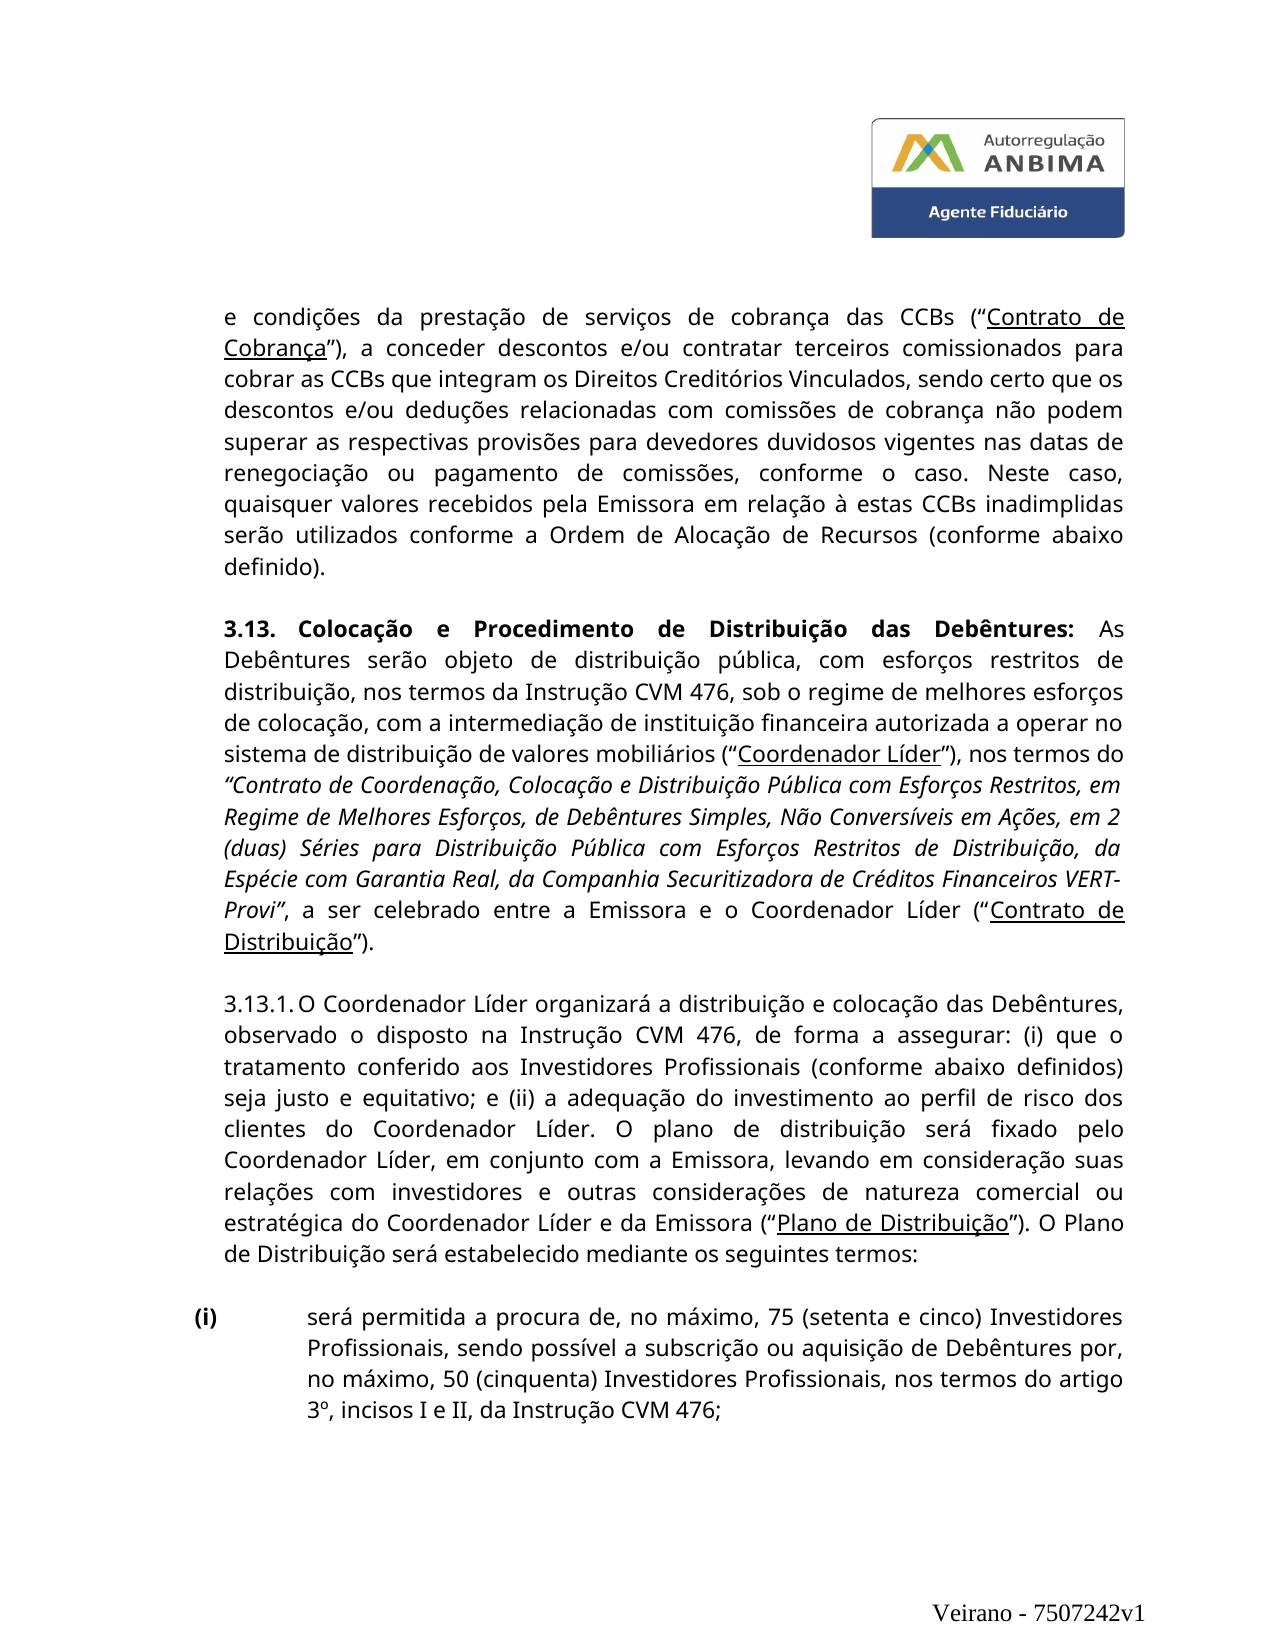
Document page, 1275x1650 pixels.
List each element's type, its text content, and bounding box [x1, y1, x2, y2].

list O Coordenador Líder organizará a distribuição e colocação das Debêntures, observado o disposto na Instrução CVM 476, de forma a assegurar: (i) que o tratamento conferido aos Investidores Profissionais (conforme abaixo definidos) seja justo e equitativo; e (ii) a adequação do investimento ao perfil de risco dos clientes do Coordenador Líder. O plano de distribuição será fixado pelo Coordenador Líder, em conjunto com a Emissora, levando em consideração suas relações com investidores e outras considerações de natureza comercial ou estratégica do Coordenador Líder e da Emissora (“Plano de Distribuição”). O Plano de Distribuição será estabelecido mediante os seguintes termos: [224, 988, 1124, 1269]
picture [871, 118, 1125, 238]
list Colocação e Procedimento de Distribuição das Debêntures: As Debêntures serão objeto de distribuição pública, com esforços restritos de distribuição, nos termos da Instrução CVM 476, sob o regime de melhores esforços de colocação, com a intermediação de instituição financeira autorizada a operar no sistema de distribuição de valores mobiliários (“Coordenador Líder”), nos termos do “Contrato de Coordenação, Colocação e Distribuição Pública com Esforços Restritos, em Regime de Melhores Esforços, de Debêntures Simples, Não Conversíveis em Ações, em 2 (duas) Séries para Distribuição Pública com Esforços Restritos de Distribuição, da Espécie com Garantia Real, da Companhia Securitizadora de Créditos Financeiros VERT-Provi”, a ser celebrado entre a Emissora e o Coordenador Líder (“Contrato de Distribuição”). [224, 613, 1124, 956]
list será permitida a procura de, no máximo, 75 (setenta e cinco) Investidores Profissionais, sendo possível a subscrição ou aquisição de Debêntures por, no máximo, 50 (cinquenta) Investidores Profissionais, nos termos do artigo 3º, incisos I e II, da Instrução CVM 476; [194, 1300, 1124, 1425]
